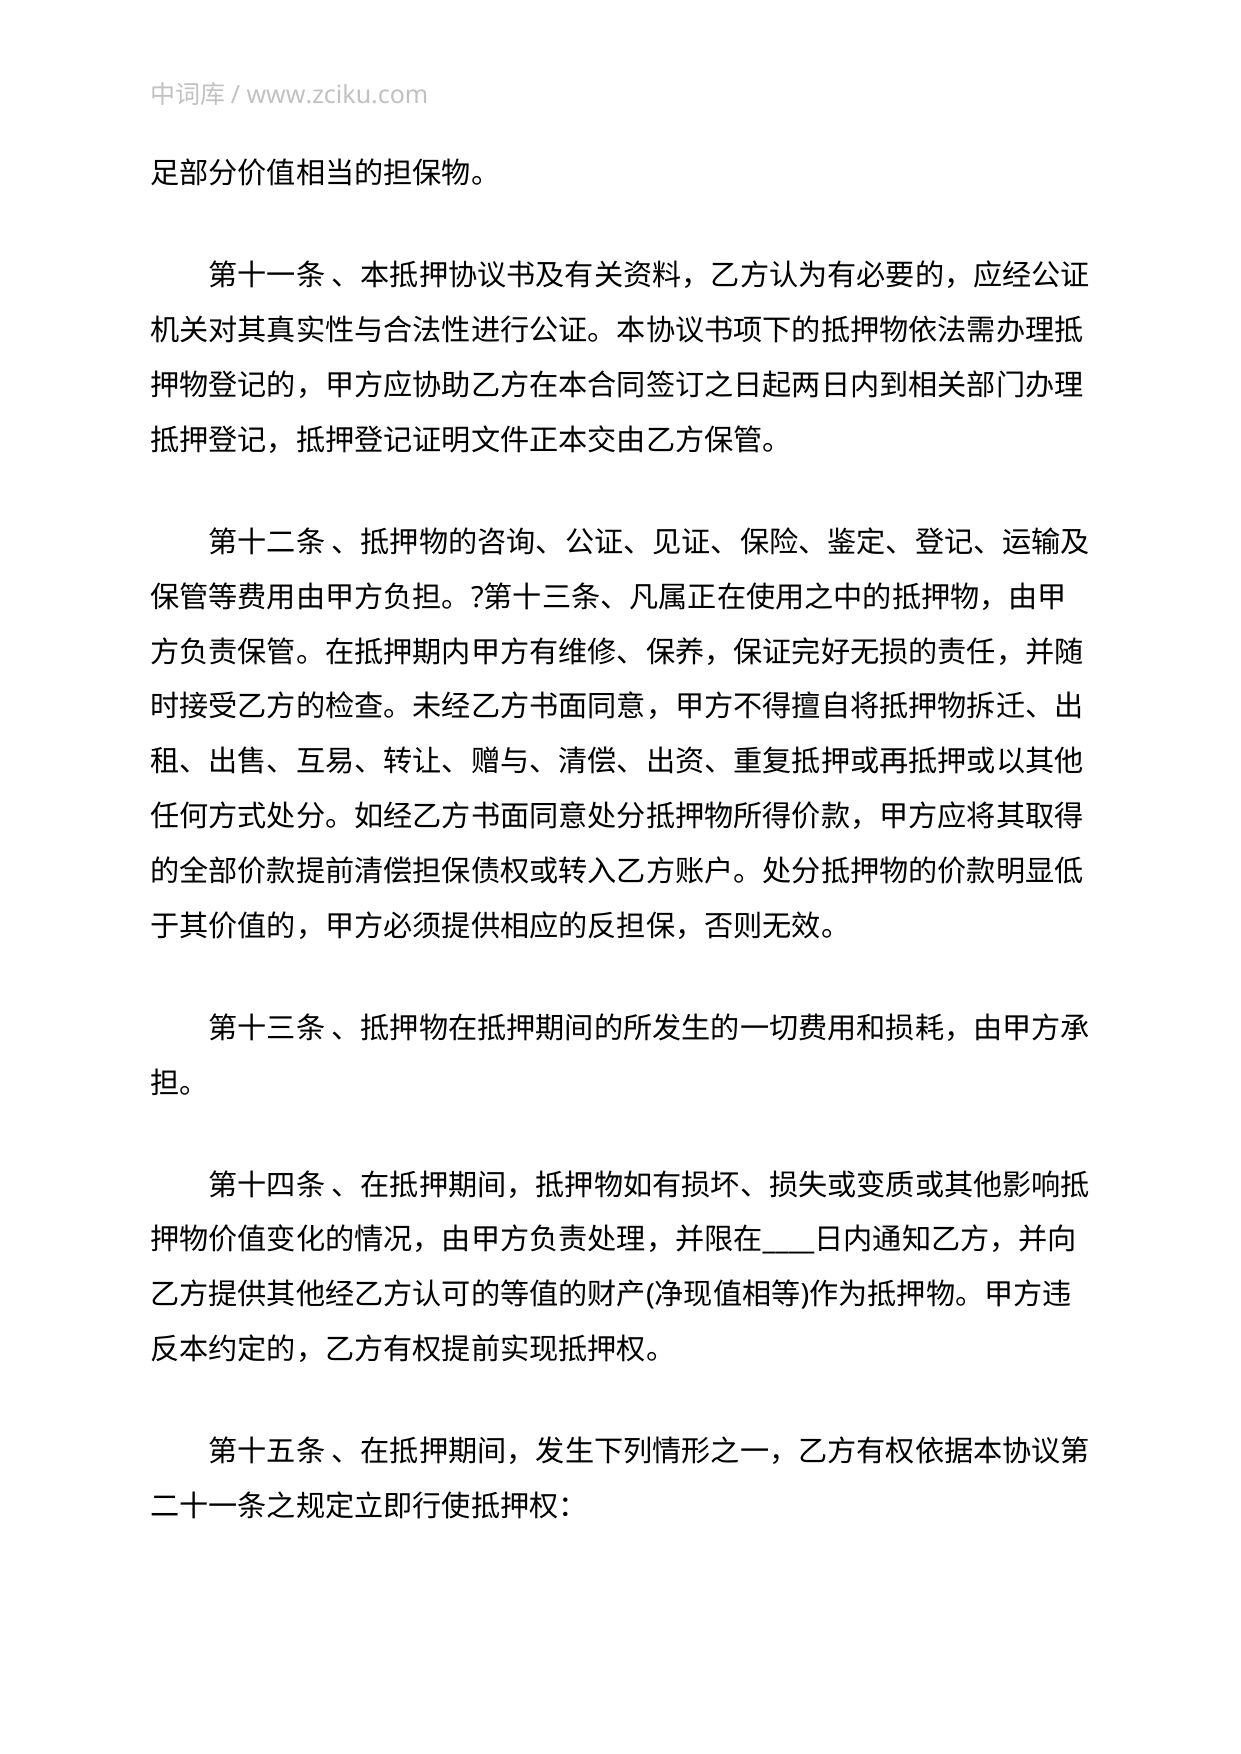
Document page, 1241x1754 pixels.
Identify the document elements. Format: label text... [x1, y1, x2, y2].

text 第十二条 、抵押物的咨询、公证、见证、保险、鉴定、登记、运输及保管等费用由甲方负担。?第十三条、凡属正在使用之中的抵押物，由甲方负责保管。在抵押期内甲方有维修、保养，保证完好无损的责任，并随时接受乙方的检查。未经乙方书面同意，甲方不得擅自将抵押物拆迁、出租、出售、互易、转让、赠与、清偿、出资、重复抵押或再抵押或以其他任何方式处分。如经乙方书面同意处分抵押物所得价款，甲方应将其取得的全部价款提前清偿担保债权或转入乙方账户。处分抵押物的价款明显低于其价值的，甲方必须提供相应的反担保，否则无效。 [150, 518, 1090, 945]
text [150, 150, 1090, 192]
text 第十四条 、在抵押期间，抵押物如有损坏、损失或变质或其他影响抵押物价值变化的情况，由甲方负责处理，并限在____日内通知乙方，并向乙方提供其他经乙方认可的等值的财产(净现值相等)作为抵押物。甲方违反本约定的，乙方有权提前实现抵押权。 [150, 1161, 1090, 1368]
text 第十三条 、抵押物在抵押期间的所发生的一切费用和损耗，由甲方承担。 [150, 1004, 1090, 1102]
text 第十五条 、在抵押期间，发生下列情形之一，乙方有权依据本协议第二十一条之规定立即行使抵押权： [150, 1428, 1090, 1525]
text 第十一条 、本抵押协议书及有关资料，乙方认为有必要的，应经公证机关对其真实性与合法性进行公证。本协议书项下的抵押物依法需办理抵押物登记的，甲方应协助乙方在本合同签订之日起两日内到相关部门办理抵押登记，抵押登记证明文件正本交由乙方保管。 [150, 252, 1090, 459]
